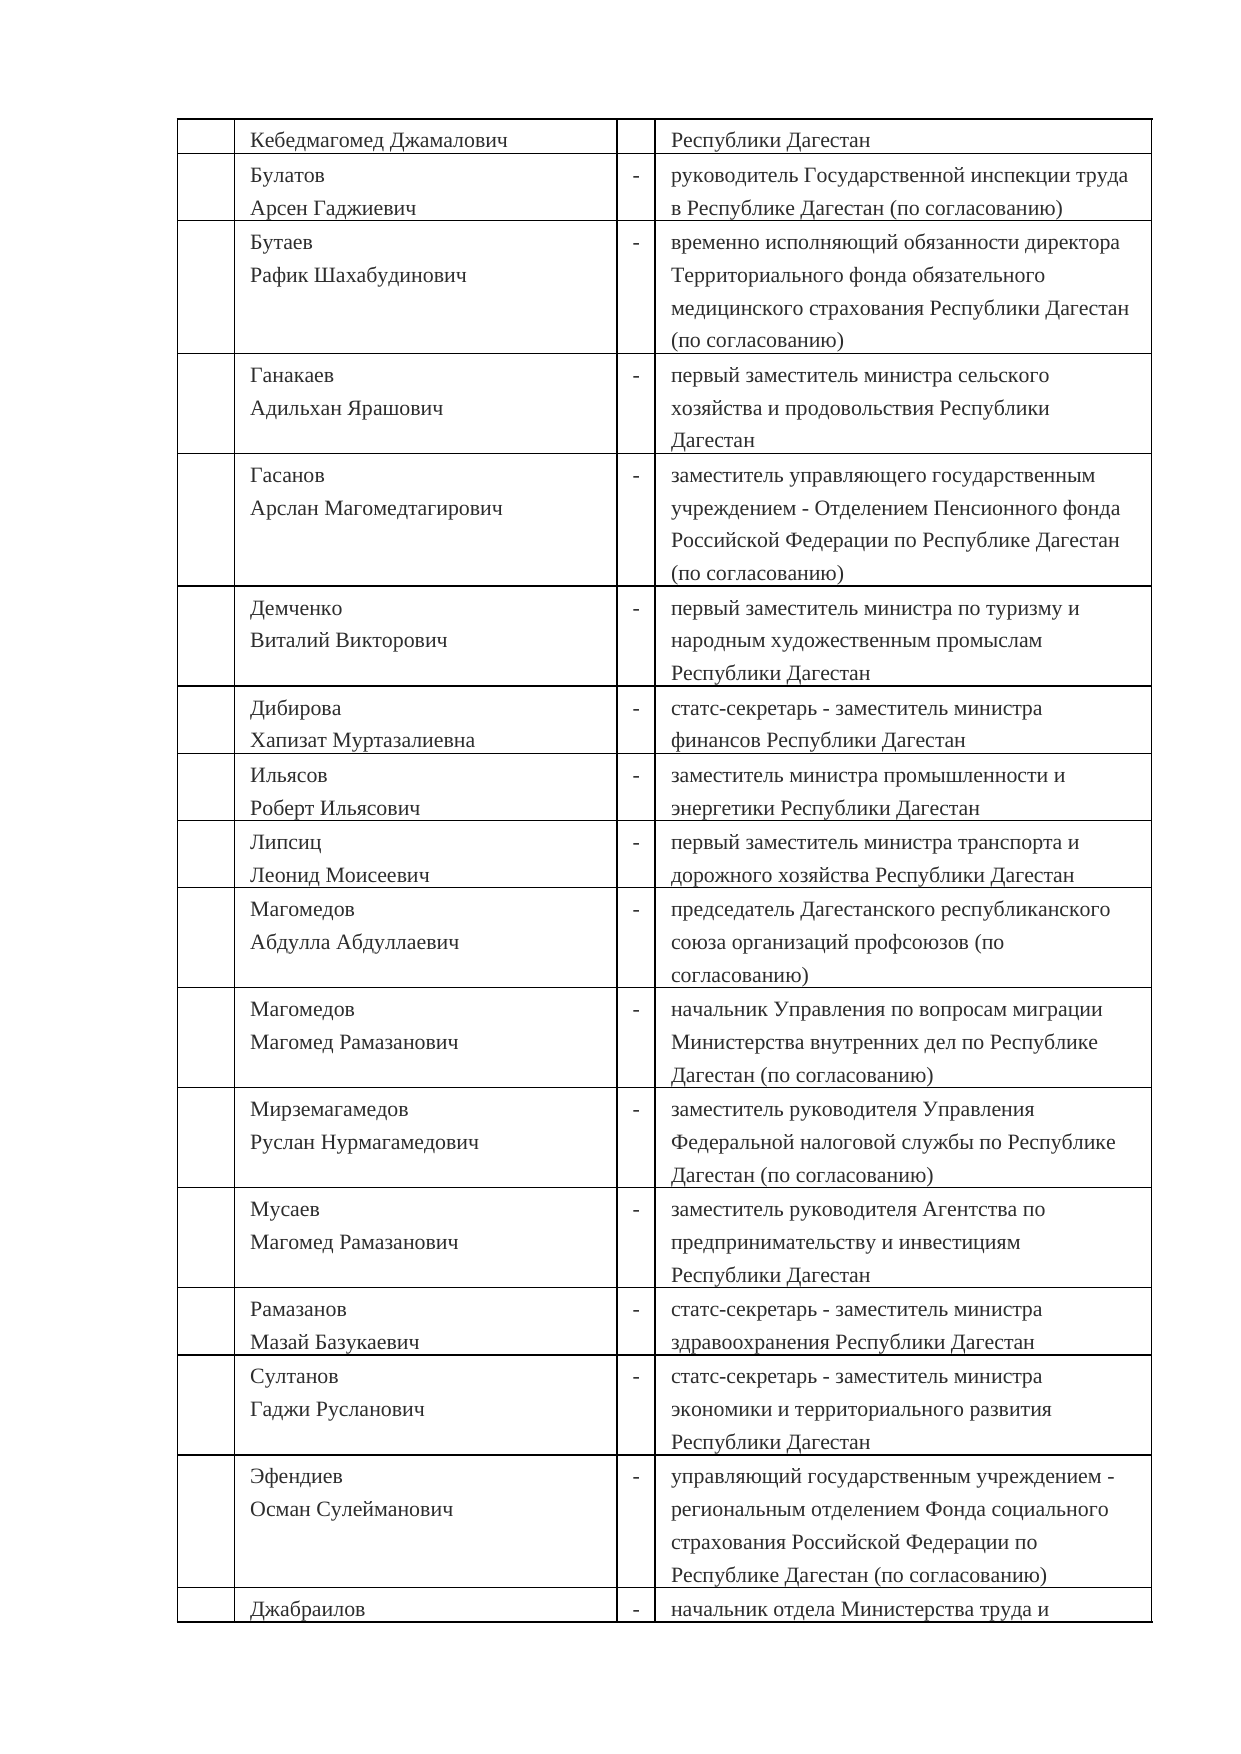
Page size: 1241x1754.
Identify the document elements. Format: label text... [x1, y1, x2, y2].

table_cell - [618, 687, 654, 752]
table_cell - [618, 1288, 654, 1354]
table_cell Гасанов Арслан Магомедтагирович [235, 454, 616, 585]
table_cell Липсиц Леонид Моисеевич [235, 821, 616, 887]
table_cell [178, 354, 234, 452]
table_cell Ильясов Роберт Ильясович [235, 754, 616, 820]
table_cell Султанов Гаджи Русланович [235, 1356, 616, 1454]
table_cell Мусаев Магомед Рамазанович [235, 1188, 616, 1287]
table_cell [178, 1088, 234, 1187]
table_cell - [618, 221, 654, 352]
table_cell Бутаев Рафик Шахабудинович [235, 221, 616, 352]
table_cell [178, 988, 234, 1087]
table_cell заместитель управляющего государственным учреждением - Отделением Пенсионного фонда Российской Федерации по Республике Дагестан (по согласованию) [656, 454, 1151, 585]
table_cell председатель Дагестанского республиканского союза организаций профсоюзов (по согласованию) [656, 888, 1151, 987]
table_cell первый заместитель министра по туризму и народным художественным промыслам Республики Дагестан [656, 587, 1151, 685]
table_cell временно исполняющий обязанности директора Территориального фонда обязательного медицинского страхования Республики Дагестан (по согласованию) [656, 221, 1151, 352]
table_cell [178, 154, 234, 220]
table_cell [178, 888, 234, 987]
table_cell Рамазанов Мазай Базукаевич [235, 1288, 616, 1354]
table_cell [178, 1588, 234, 1621]
table_cell статс-секретарь - заместитель министра здравоохранения Республики Дагестан [656, 1288, 1151, 1354]
table_cell - [618, 454, 654, 585]
table_cell - [618, 1188, 654, 1287]
table_cell Эфендиев Осман Сулейманович [235, 1456, 616, 1587]
table_cell [178, 1456, 234, 1587]
table_cell - [618, 354, 654, 452]
table_cell Ганакаев Адильхан Ярашович [235, 354, 616, 452]
table_cell - [618, 821, 654, 887]
table_cell [178, 754, 234, 820]
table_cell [656, 1588, 1151, 1621]
table_cell - [618, 154, 654, 220]
table_cell [178, 687, 234, 752]
table_cell Магомедов Абдулла Абдуллаевич [235, 888, 616, 987]
table_cell начальник Управления по вопросам миграции Министерства внутренних дел по Республике Дагестан (по согласованию) [656, 988, 1151, 1087]
table_cell заместитель руководителя Агентства по предпринимательству и инвестициям Республики Дагестан [656, 1188, 1151, 1287]
table_cell - [618, 587, 654, 685]
table_cell Булатов Арсен Гаджиевич [235, 154, 616, 220]
table_cell [178, 821, 234, 887]
table_cell [178, 1288, 234, 1354]
table_cell [178, 1356, 234, 1454]
table_cell руководитель Государственной инспекции труда в Республике Дагестан (по согласованию) [656, 154, 1151, 220]
table_cell - [618, 754, 654, 820]
table_cell первый заместитель министра сельского хозяйства и продовольствия Республики Дагестан [656, 354, 1151, 452]
table_cell [178, 587, 234, 685]
table_cell статс-секретарь - заместитель министра финансов Республики Дагестан [656, 687, 1151, 752]
table_cell [178, 221, 234, 352]
table_cell [178, 120, 234, 152]
table_cell [178, 454, 234, 585]
table_cell первый заместитель министра транспорта и дорожного хозяйства Республики Дагестан [656, 821, 1151, 887]
table_cell заместитель министра промышленности и энергетики Республики Дагестан [656, 754, 1151, 820]
table_cell Дибирова Хапизат Муртазалиевна [235, 687, 616, 752]
table_cell Магомедов Магомед Рамазанович [235, 988, 616, 1087]
table_cell - [618, 888, 654, 987]
table_cell - [618, 1588, 654, 1621]
table_cell заместитель руководителя Управления Федеральной налоговой службы по Республике Дагестан (по согласованию) [656, 1088, 1151, 1187]
table_cell - [618, 120, 654, 152]
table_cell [235, 1588, 616, 1621]
table_cell - [618, 1456, 654, 1587]
table_cell Демченко Виталий Викторович [235, 587, 616, 685]
table_cell - [618, 1356, 654, 1454]
table_cell статс-секретарь - заместитель министра экономики и территориального развития Республики Дагестан [656, 1356, 1151, 1454]
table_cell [235, 120, 616, 152]
table_cell Мирземагамедов Руслан Нурмагамедович [235, 1088, 616, 1187]
table_cell - [618, 988, 654, 1087]
table_cell управляющий государственным учреждением - региональным отделением Фонда социального страхования Российской Федерации по Республике Дагестан (по согласованию) [656, 1456, 1151, 1587]
table_cell - [618, 1088, 654, 1187]
table_cell [178, 1188, 234, 1287]
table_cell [656, 120, 1151, 152]
